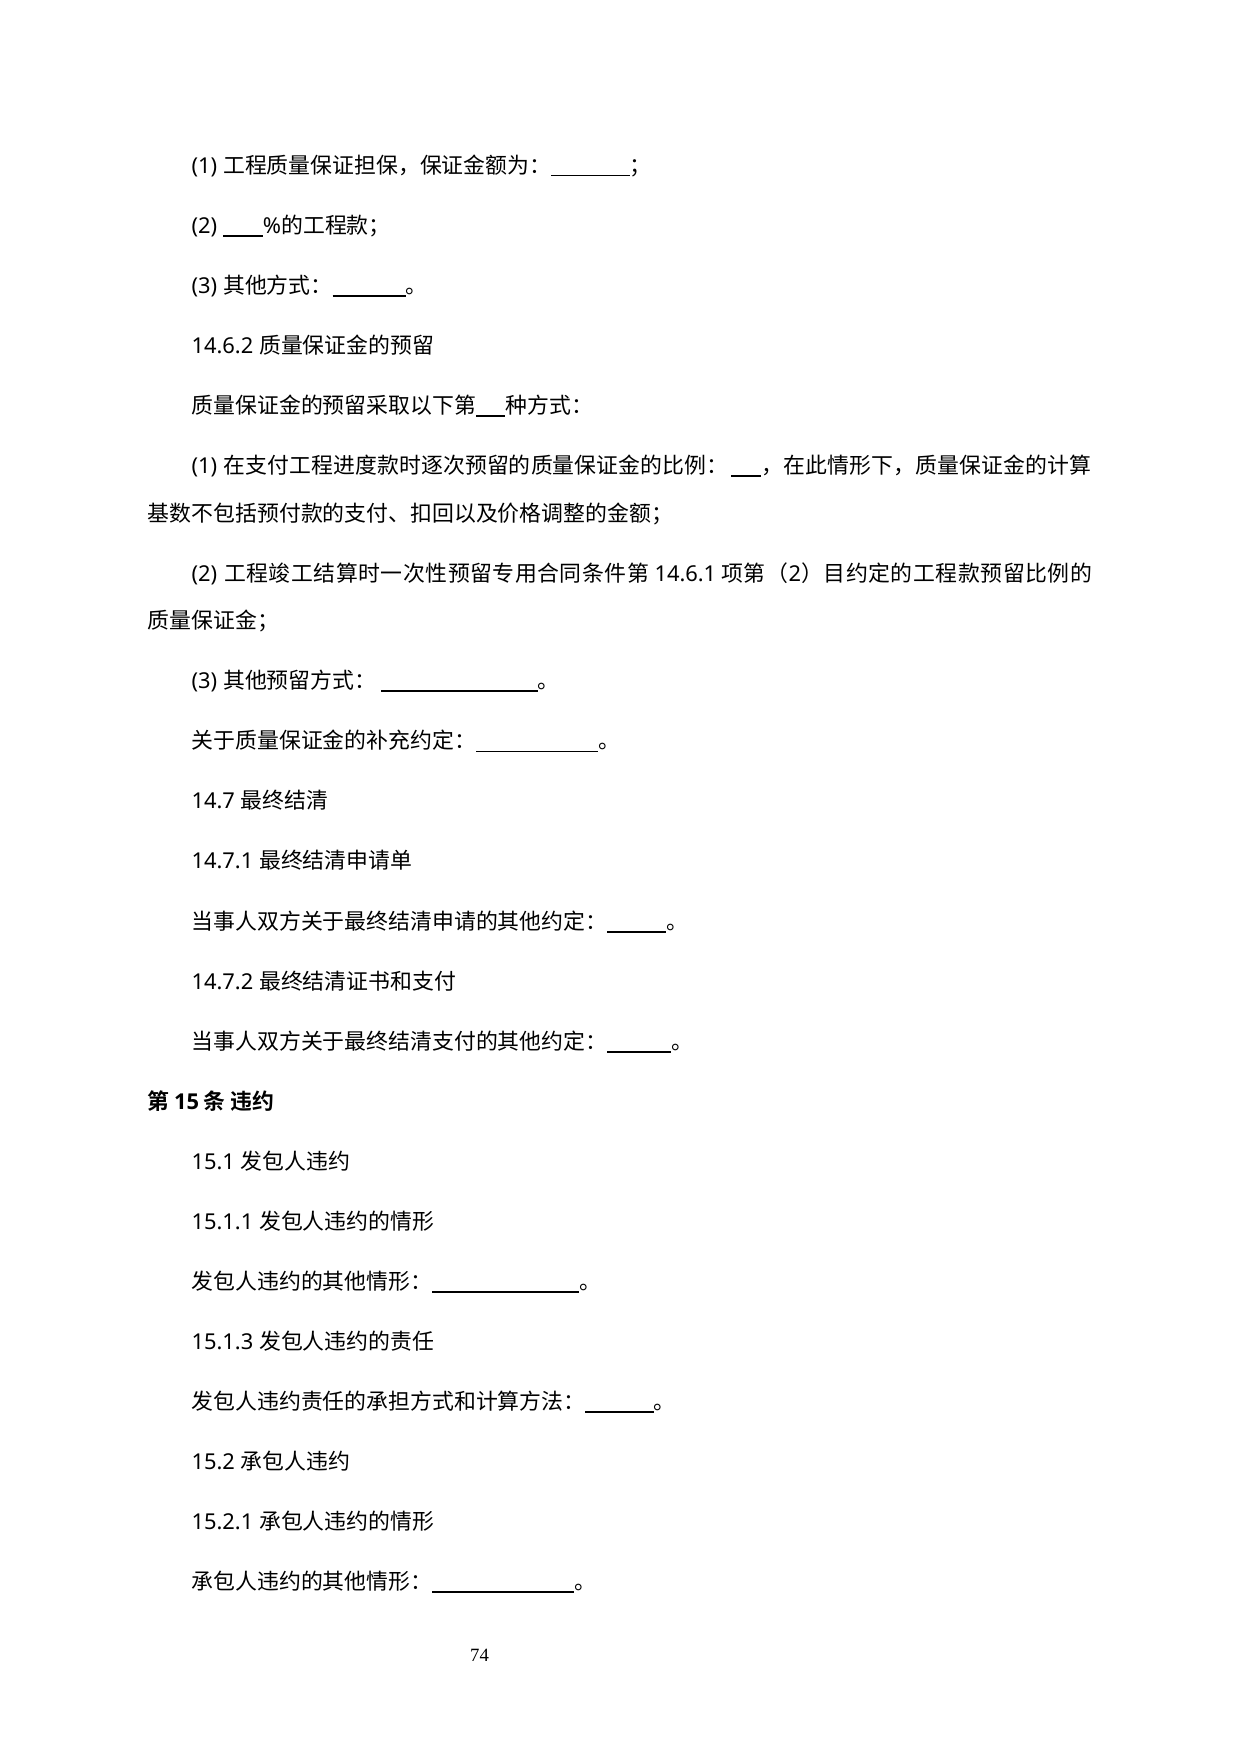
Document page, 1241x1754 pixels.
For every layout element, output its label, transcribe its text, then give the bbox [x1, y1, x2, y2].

text 发包人违约责任的承担方式和计算方法： 。 [148, 1384, 1092, 1416]
text (1) 工程质量保证担保，保证金额为： ； [148, 148, 1092, 179]
text 质量保证金的预留采取以下第 种方式： [148, 388, 1092, 420]
text 14.6.2 质量保证金的预留 [148, 328, 1092, 360]
text 14.7.2 最终结清证书和支付 [148, 964, 1092, 995]
text 15.2 承包人违约 [148, 1444, 1092, 1476]
text (2) %的工程款； [148, 208, 1092, 239]
text 发包人违约的其他情形： 。 [148, 1264, 1092, 1296]
text 当事人双方关于最终结清支付的其他约定： 。 [148, 1024, 1092, 1055]
text 15.2.1 承包人违约的情形 [148, 1504, 1092, 1536]
text 当事人双方关于最终结清申请的其他约定： 。 [148, 904, 1092, 935]
text 第15条 违约 [148, 1084, 1092, 1116]
text (2) 工程竣工结算时一次性预留专用合同条件第14.6.1项第（2）目约定的工程款预留比例的质量保证金； [148, 556, 1092, 635]
text 关于质量保证金的补充约定： 。 [148, 723, 1092, 755]
text (3) 其他预留方式： 。 [148, 663, 1092, 695]
text (3) 其他方式： 。 [148, 268, 1092, 300]
text 15.1 发包人违约 [148, 1144, 1092, 1176]
text 15.1.1 发包人违约的情形 [148, 1204, 1092, 1236]
text 14.7 最终结清 [148, 783, 1092, 815]
text 15.1.3 发包人违约的责任 [148, 1324, 1092, 1356]
text 14.7.1 最终结清申请单 [148, 843, 1092, 875]
text (1) 在支付工程进度款时逐次预留的质量保证金的比例： ，在此情形下，质量保证金的计算基数不包括预付款的支付、扣回以及价格调整的金额； [148, 448, 1092, 527]
text 承包人违约的其他情形： 。 [148, 1564, 1092, 1596]
